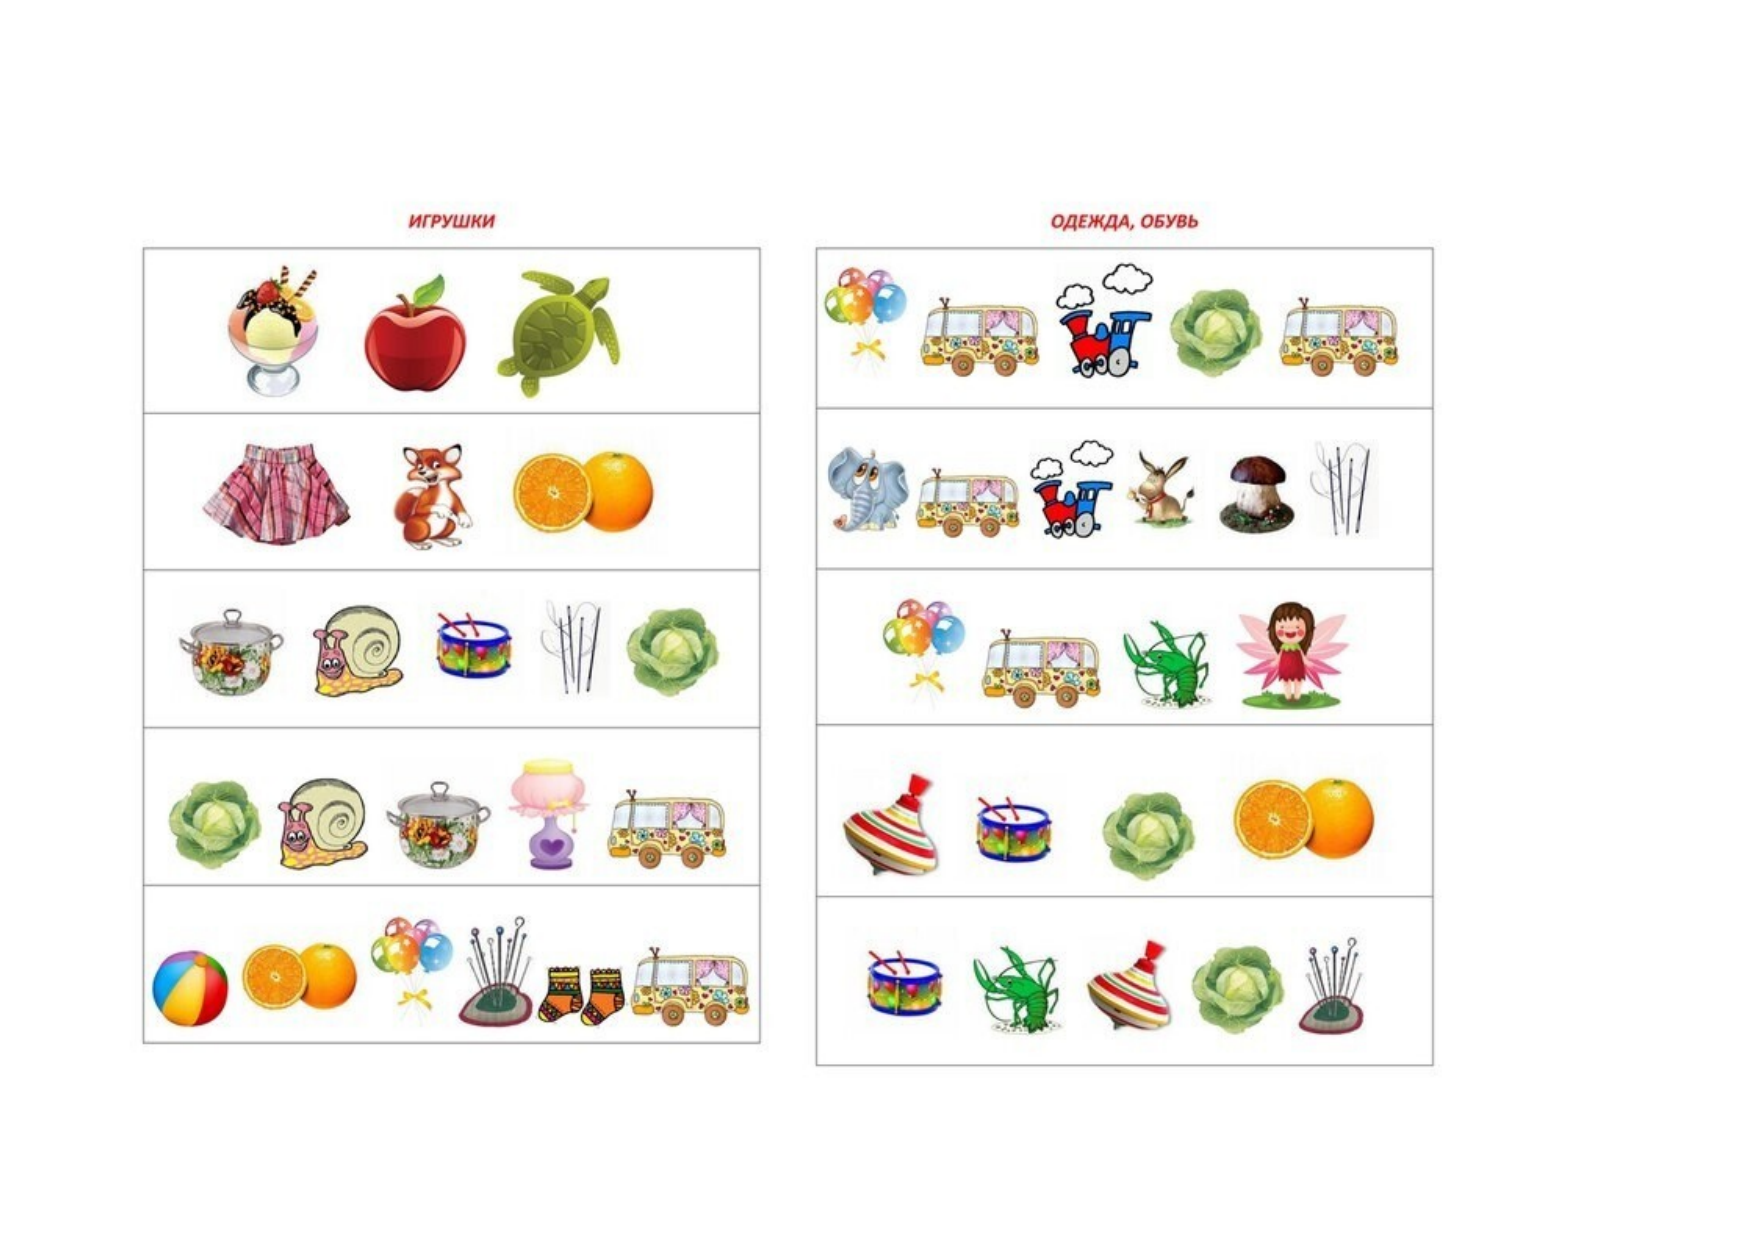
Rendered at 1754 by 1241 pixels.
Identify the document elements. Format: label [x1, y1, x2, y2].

picture [118, 177, 786, 1121]
picture [791, 177, 1459, 1121]
